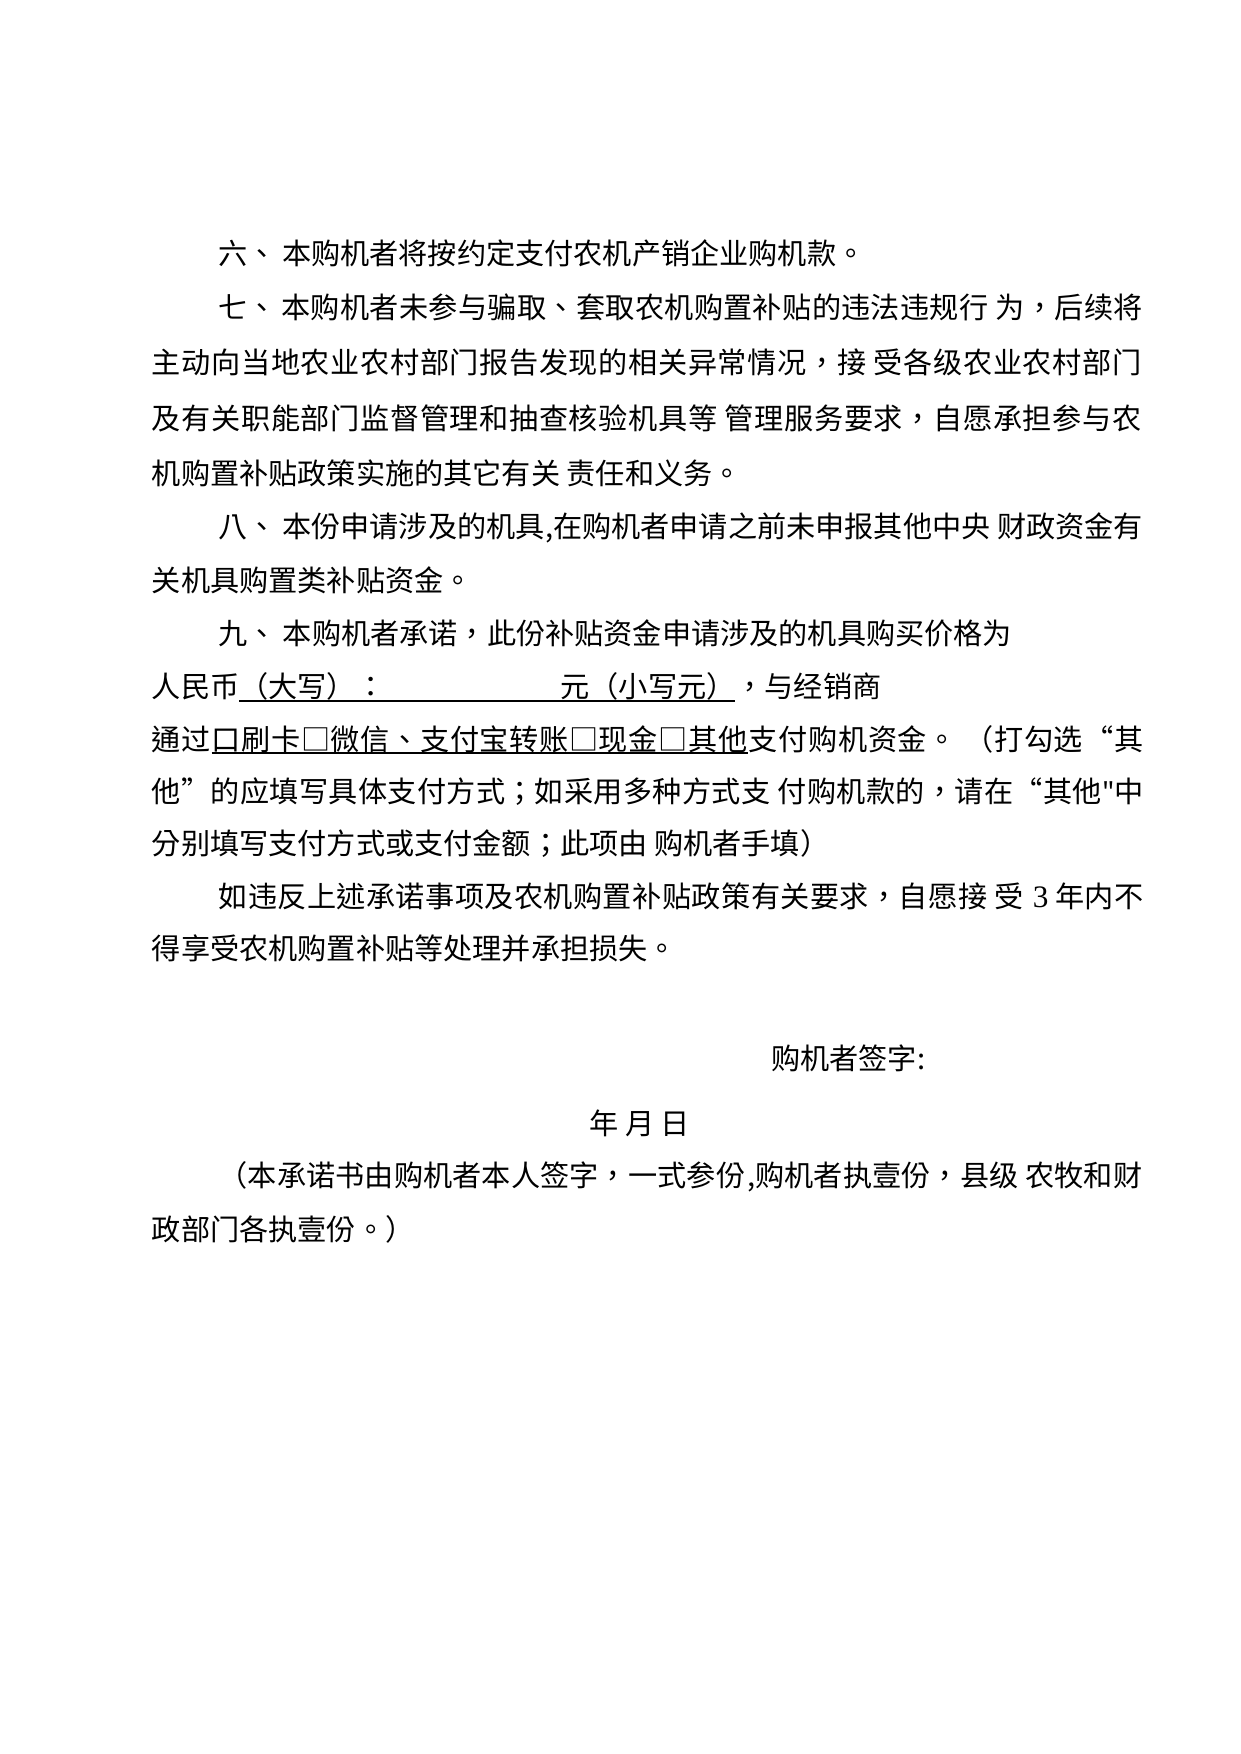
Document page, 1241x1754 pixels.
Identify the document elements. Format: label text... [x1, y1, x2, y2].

text （本承诺书由购机者本人签字，一式参份,购机者执壹份，县级 农牧和财政部门各执壹份。） [152, 1143, 1143, 1251]
text 年 月 日 [135, 1101, 1143, 1143]
text 购机者签字: [135, 1026, 925, 1080]
text 六、 本购机者将按约定支付农机产销企业购机款。 [135, 221, 1143, 275]
text 八、 本份申请涉及的机具,在购机者申请之前未申报其他中央 财政资金有关机具购置类补贴资金。 [152, 495, 1143, 602]
text 通过口刷卡□微信、支付宝转账□现金□其他支付购机资金。 （打勾选“其他”的应填写具体支付方式；如采用多种方式支 付购机款的，请在“其他"中分别填写支付方式或支付金额；此项由 购机者手填） [152, 708, 1143, 865]
text 如违反上述承诺事项及农机购置补贴政策有关要求，自愿接 受3年内不得享受农机购置补贴等处理并承担损失。 [152, 865, 1143, 970]
text 七、 本购机者未参与骗取、套取农机购置补贴的违法违规行 为，后续将主动向当地农业农村部门报告发现的相关异常情况，接 受各级农业农村部门及有关职能部门监督管理和抽查核验机具等 管理服务要求，自愿承担参与农机购置补贴政策实施的其它有关 责任和义务。 [152, 275, 1143, 495]
text 人民币（大写）： 元（小写元），与经销商 [135, 655, 1143, 708]
text 九、 本购机者承诺，此份补贴资金申请涉及的机具购买价格为 [135, 602, 1143, 655]
